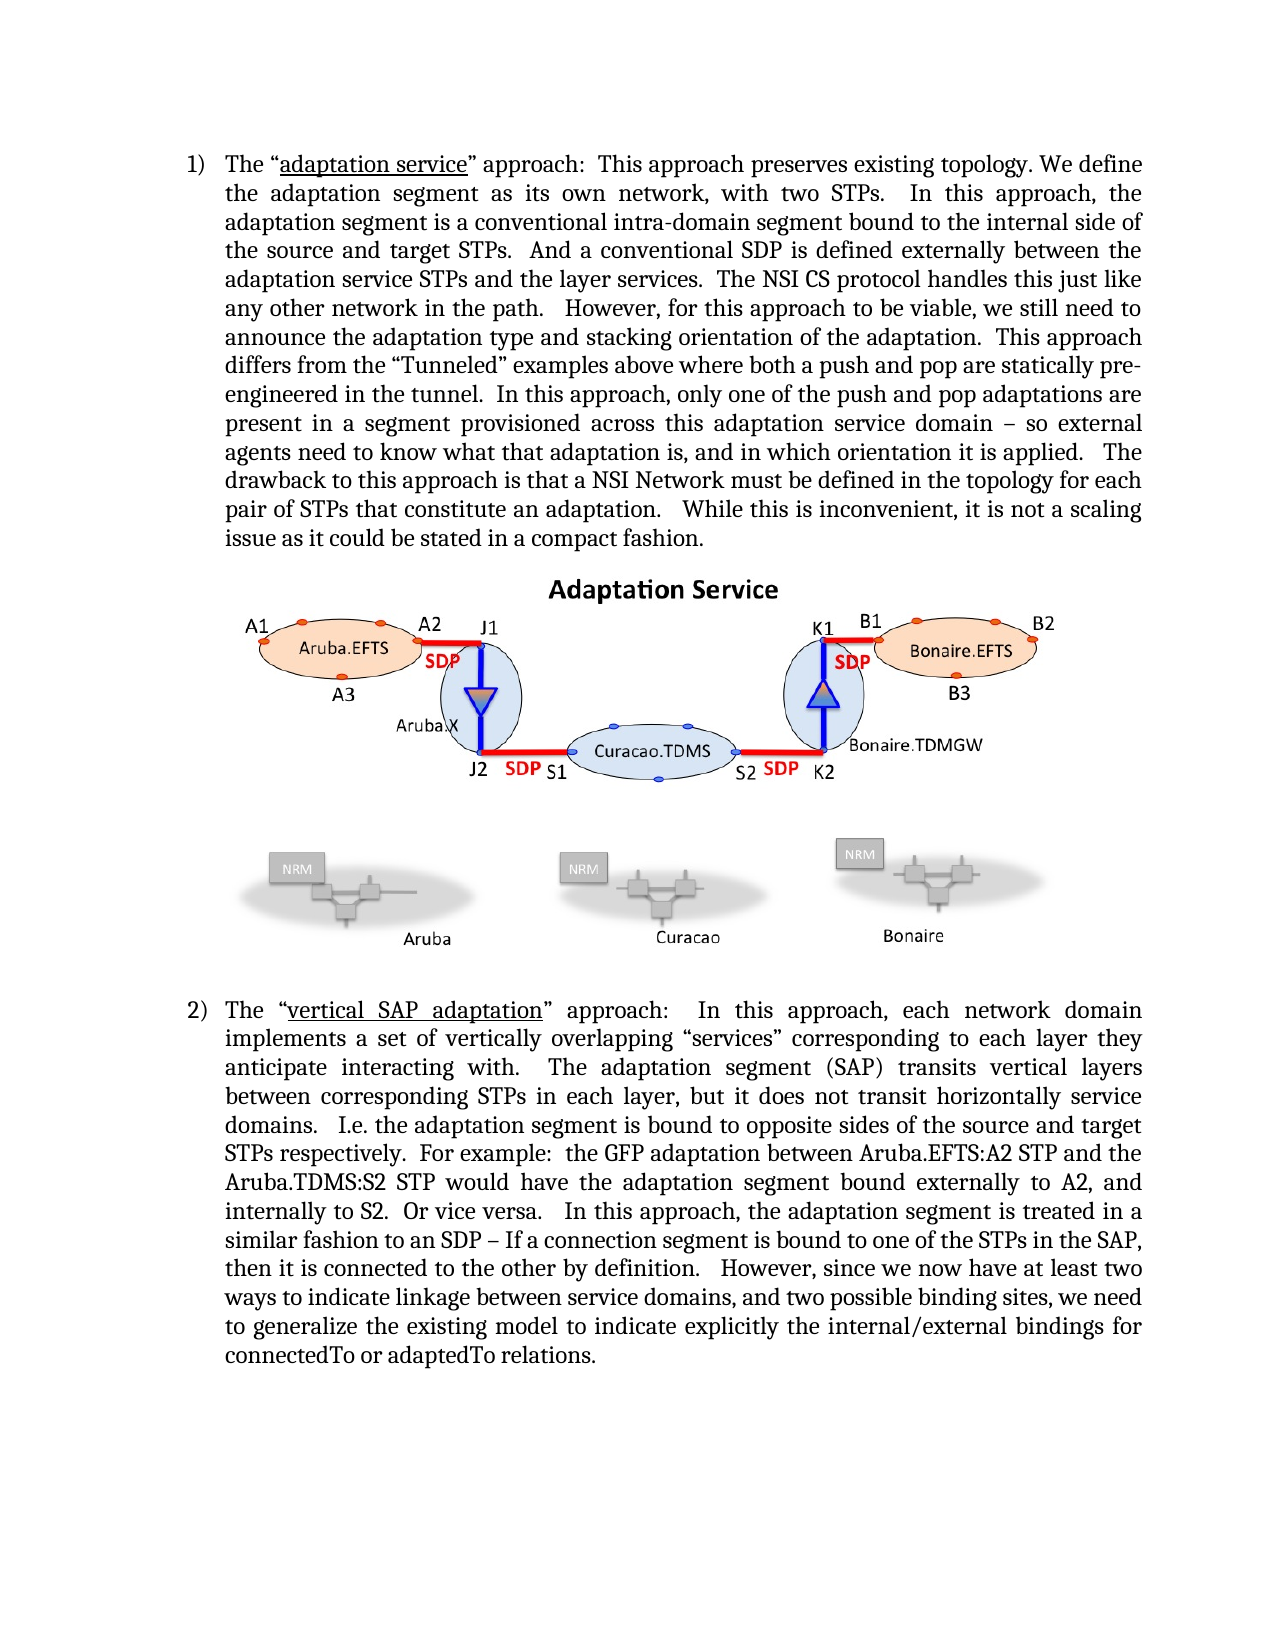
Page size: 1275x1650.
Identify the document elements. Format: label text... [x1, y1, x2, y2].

list The “vertical SAP adaptation” approach: In this approach, each network domain implements a set of vertically overlapping “services” corresponding to each layer they anticipate interacting with. The adaptation segment (SAP) transits vertical layers between corresponding STPs in each layer, but it does not transit horizontally service domains. I.e. the adaptation segment is bound to opposite sides of the source and target STPs respectively. For example: the GFP adaptation between Aruba.EFTS:A2 STP and the Aruba.TDMS:S2 STP would have the adaptation segment bound externally to A2, and internally to S2. Or vice versa. In this approach, the adaptation segment is treated in a similar fashion to an SDP – If a connection segment is bound to one of the STPs in the SAP, then it is connected to the other by definition. However, since we now have at least two ways to indicate linkage between service domains, and two possible binding sites, we need to generalize the existing model to indicate explicitly the internal/external bindings for connectedTo or adaptedTo relations. [187, 996, 1144, 1369]
list The “adaptation service” approach: This approach preserves existing topology. We define the adaptation segment as its own network, with two STPs. In this approach, the adaptation segment is a conventional intra-domain segment bound to the internal side of the source and target STPs. And a conventional SDP is defined externally between the adaptation service STPs and the layer services. The NSI CS protocol handles this just like any other network in the path. However, for this approach to be viable, we still need to announce the adaptation type and stacking orientation of the adaptation. This approach differs from the “Tunneled” examples above where both a push and pop are statically pre-engineered in the tunnel. In this approach, only one of the push and pop adaptations are present in a segment provisioned across this adaptation service domain – so external agents need to know what that adaptation is, and in which orientation it is applied. The drawback to this approach is that a NSI Network must be defined in the topology for each pair of STPs that constitute an adaptation. While this is inconvenient, it is not a scaling issue as it could be stated in a compact fashion. [187, 150, 1144, 552]
picture [225, 552, 1070, 967]
